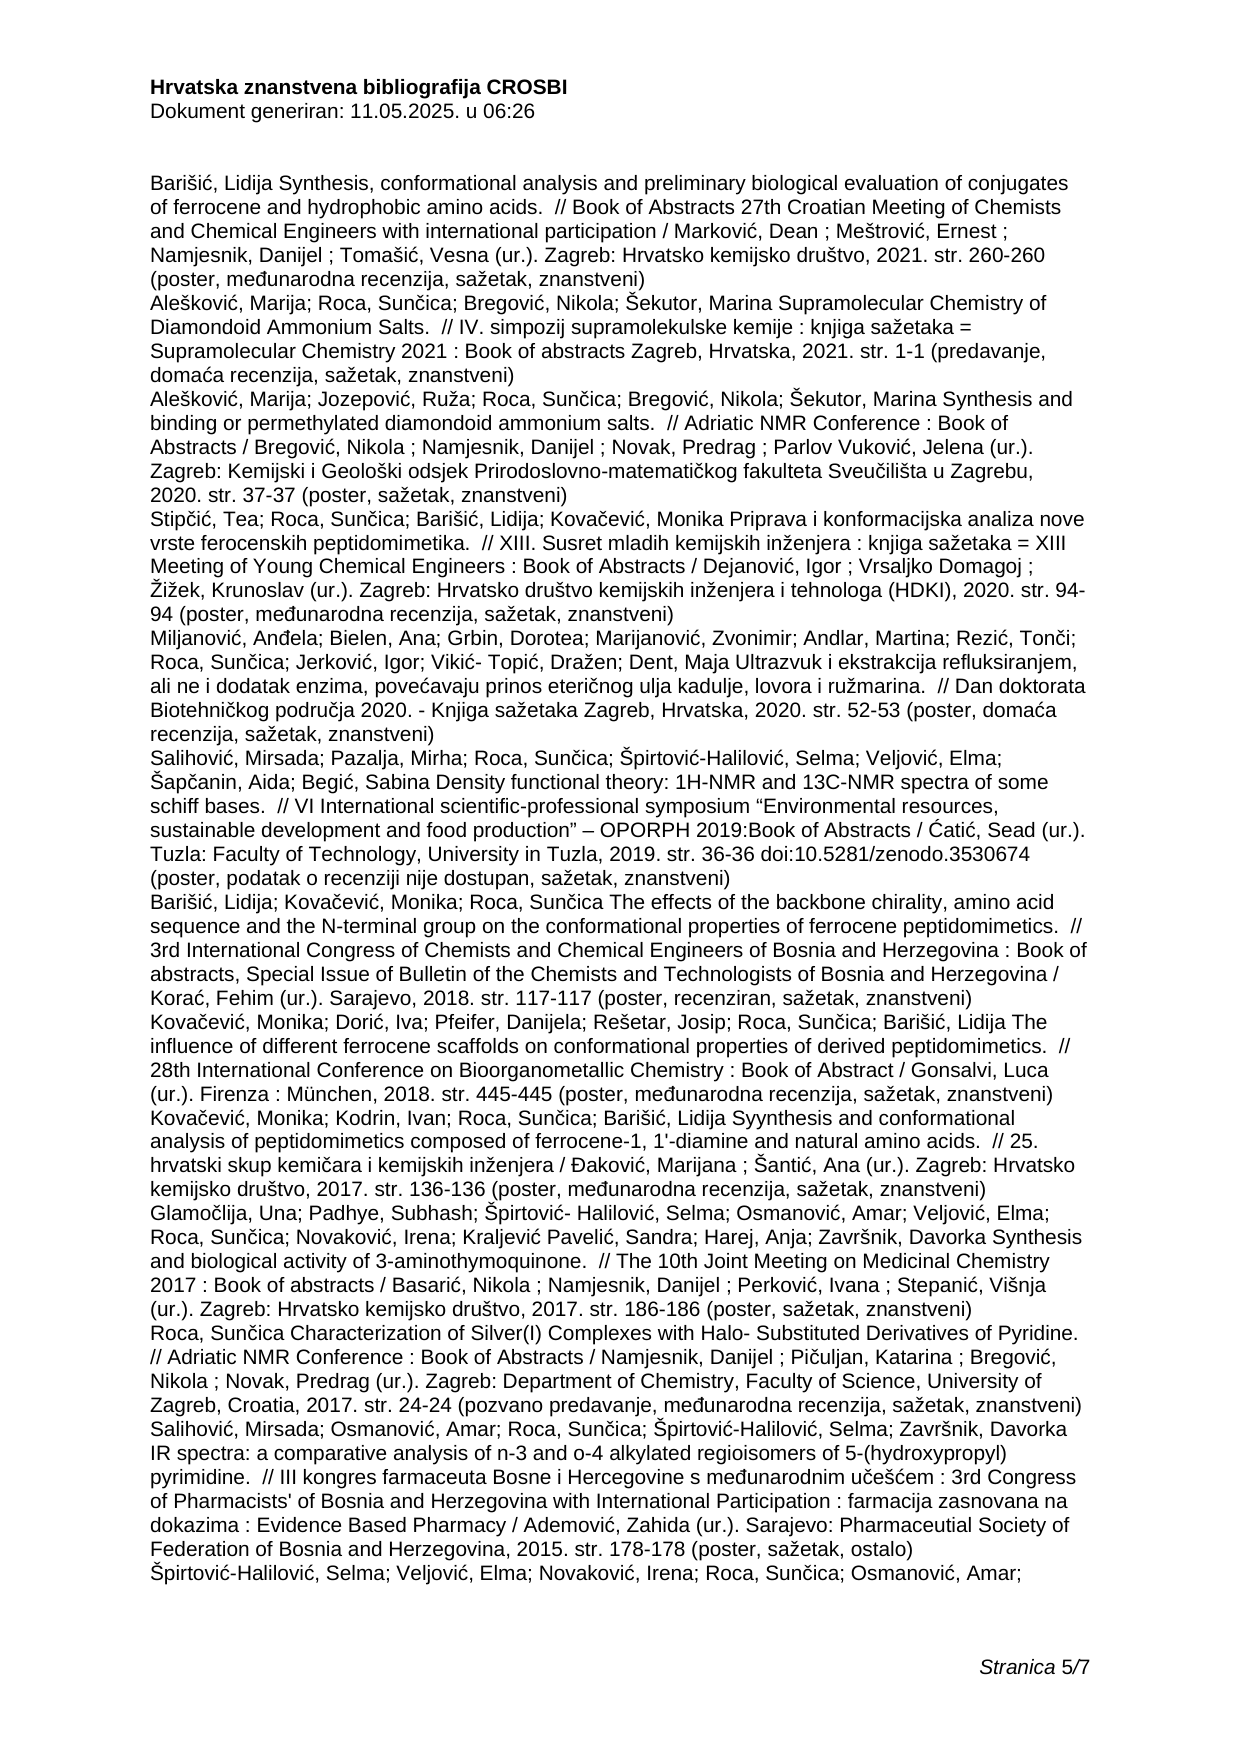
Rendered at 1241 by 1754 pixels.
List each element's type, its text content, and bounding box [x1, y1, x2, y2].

text Miljanović, Anđela; Bielen, Ana; Grbin, Dorotea; Marijanović, Zvonimir; Andlar, Martina; Rezić, Tonči; Roca, Sunčica; Jerković, Igor; Vikić- Topić, Dražen; Dent, Maja [150, 626, 1090, 746]
text Barišić, Lidija; Kovačević, Monika; Roca, Sunčica [150, 890, 1090, 1009]
text Salihović, Mirsada; Osmanović, Amar; Roca, Sunčica; Špirtović-Halilović, Selma; Završnik, Davorka [150, 1417, 1090, 1561]
text Glamočlija, Una; Padhye, Subhash; Špirtović- Halilović, Selma; Osmanović, Amar; Veljović, Elma; Roca, Sunčica; Novaković, Irena; Kraljević Pavelić, Sandra; Harej, Anja; Završnik, Davorka [150, 1201, 1090, 1321]
text Alešković, Marija; Jozepović, Ruža; Roca, Sunčica; Bregović, Nikola; Šekutor, Marina [150, 387, 1090, 506]
text Kovačević, Monika; Dorić, Iva; Pfeifer, Danijela; Rešetar, Josip; Roca, Sunčica; Barišić, Lidija [150, 1009, 1090, 1105]
text Stipčić, Tea; Roca, Sunčica; Barišić, Lidija; Kovačević, Monika [150, 506, 1090, 626]
text Roca, Sunčica [150, 1321, 1090, 1417]
text Kovačević, Monika; Kodrin, Ivan; Roca, Sunčica; Barišić, Lidija [150, 1105, 1090, 1201]
text Salihović, Mirsada; Pazalja, Mirha; Roca, Sunčica; Špirtović-Halilović, Selma; Veljović, Elma; Šapčanin, Aida; Begić, Sabina [150, 746, 1090, 890]
text Alešković, Marija; Roca, Sunčica; Bregović, Nikola; Šekutor, Marina [150, 291, 1090, 387]
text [150, 171, 1090, 291]
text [150, 1561, 1090, 1584]
